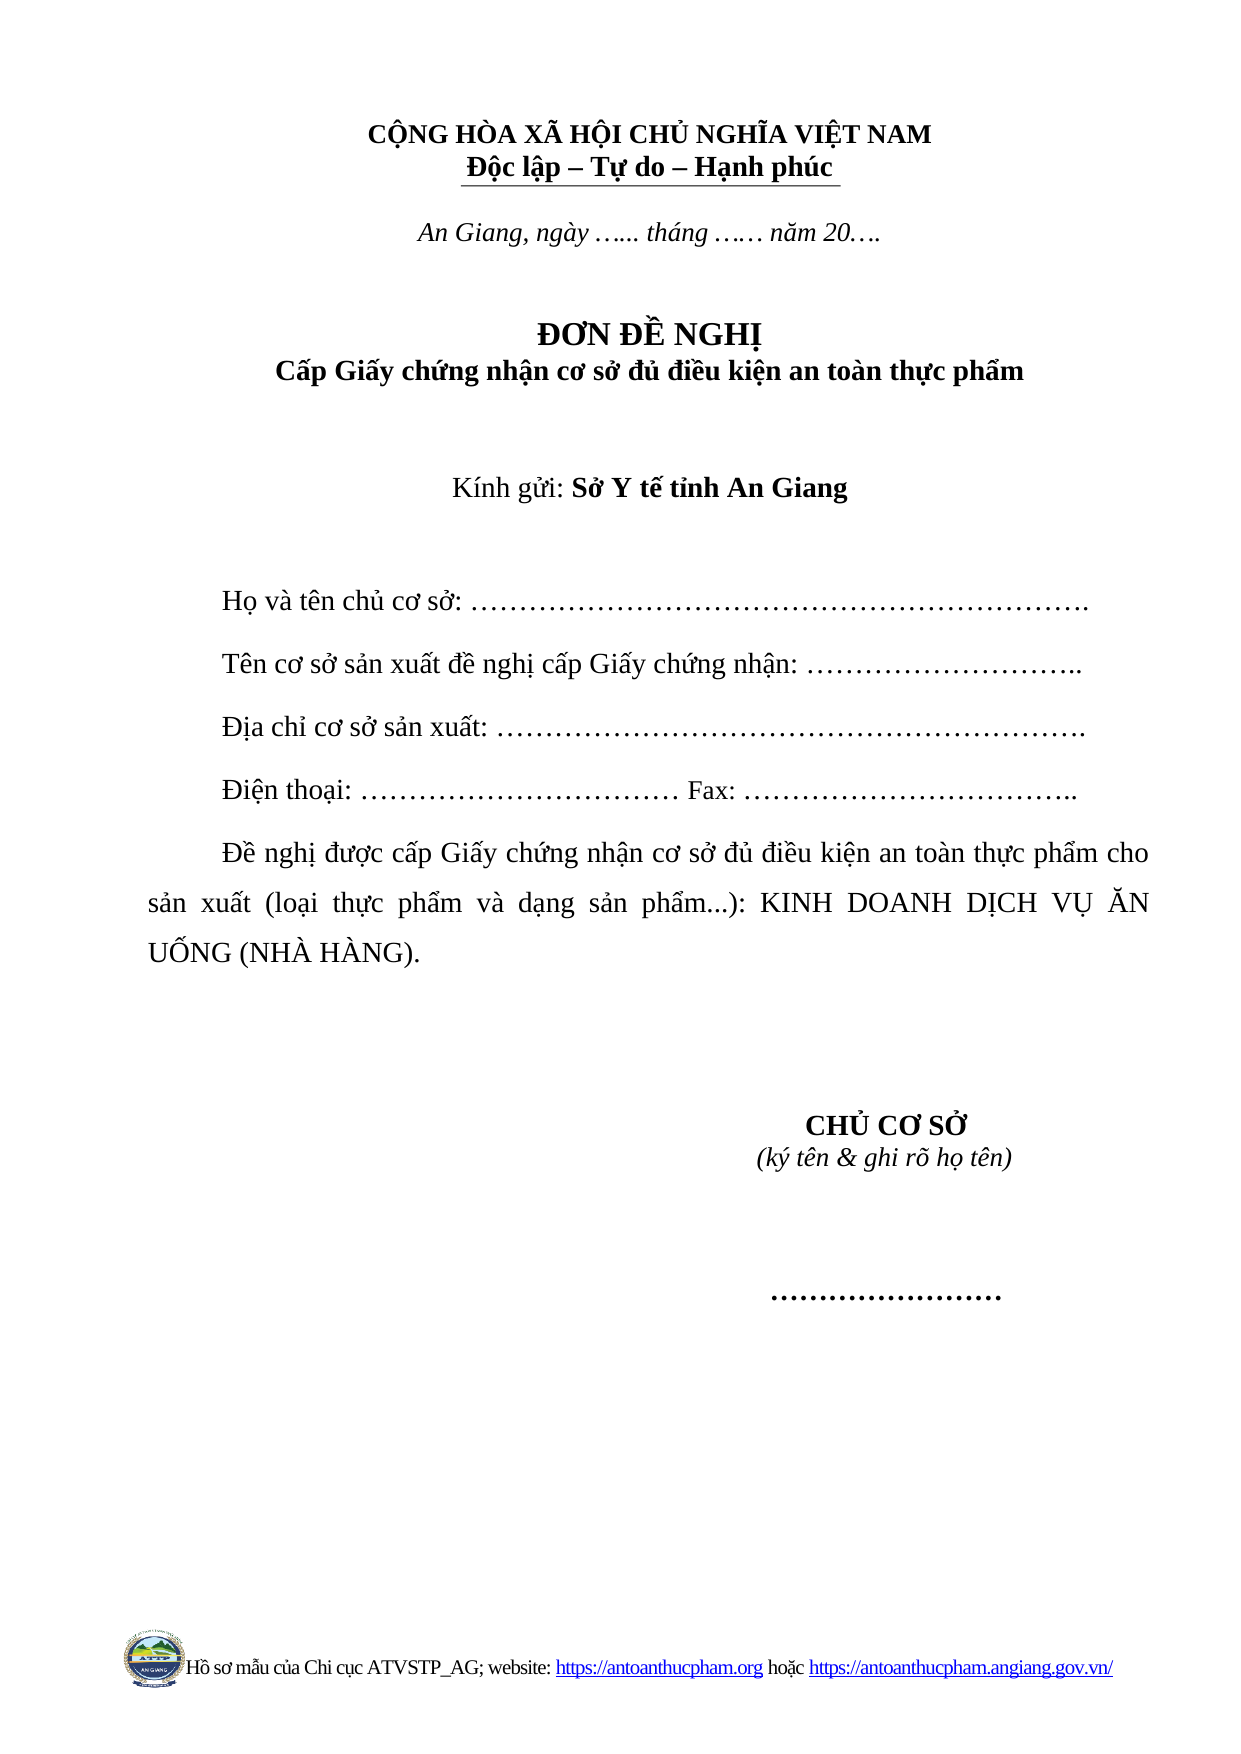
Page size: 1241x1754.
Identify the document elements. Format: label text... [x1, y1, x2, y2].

text Điện thoại: …………………………… Fax: …………………………….. [148, 772, 1152, 805]
text CHỦ CƠ SỞ [148, 1108, 1152, 1141]
text ĐƠN ĐỀ NGHỊ [148, 314, 1152, 353]
text An Giang, ngày …... tháng …… năm 20…. [148, 216, 1152, 247]
text Độc lập – Tự do – Hạnh phúc [148, 149, 1152, 183]
text Địa chỉ cơ sở sản xuất: ……………………………………………………. [148, 709, 1152, 743]
text Đề nghị được cấp Giấy chứng nhận cơ sở đủ điều kiện an toàn thực phẩm cho sản xuất (loại thực phẩm và dạng sản phẩm...): KINH DOANH DỊCH VỤ ĂN UỐNG (NHÀ HÀNG). [148, 835, 1152, 969]
text Kính gửi: Sở Y tế tỉnh An Giang [148, 470, 1152, 504]
text CỘNG HÒA XÃ HỘI CHỦ NGHĨA VIỆT NAM [148, 118, 1152, 149]
text Tên cơ sở sản xuất đề nghị cấp Giấy chứng nhận: ……………………….. [148, 646, 1152, 680]
text …………………… [148, 1273, 1152, 1306]
text (ký tên & ghi rõ họ tên) [148, 1141, 1152, 1172]
text Họ và tên chủ cơ sở: ………………………………………………………. [148, 583, 1152, 617]
picture [123, 1627, 185, 1689]
text Cấp Giấy chứng nhận cơ sở đủ điều kiện an toàn thực phẩm [148, 353, 1152, 386]
